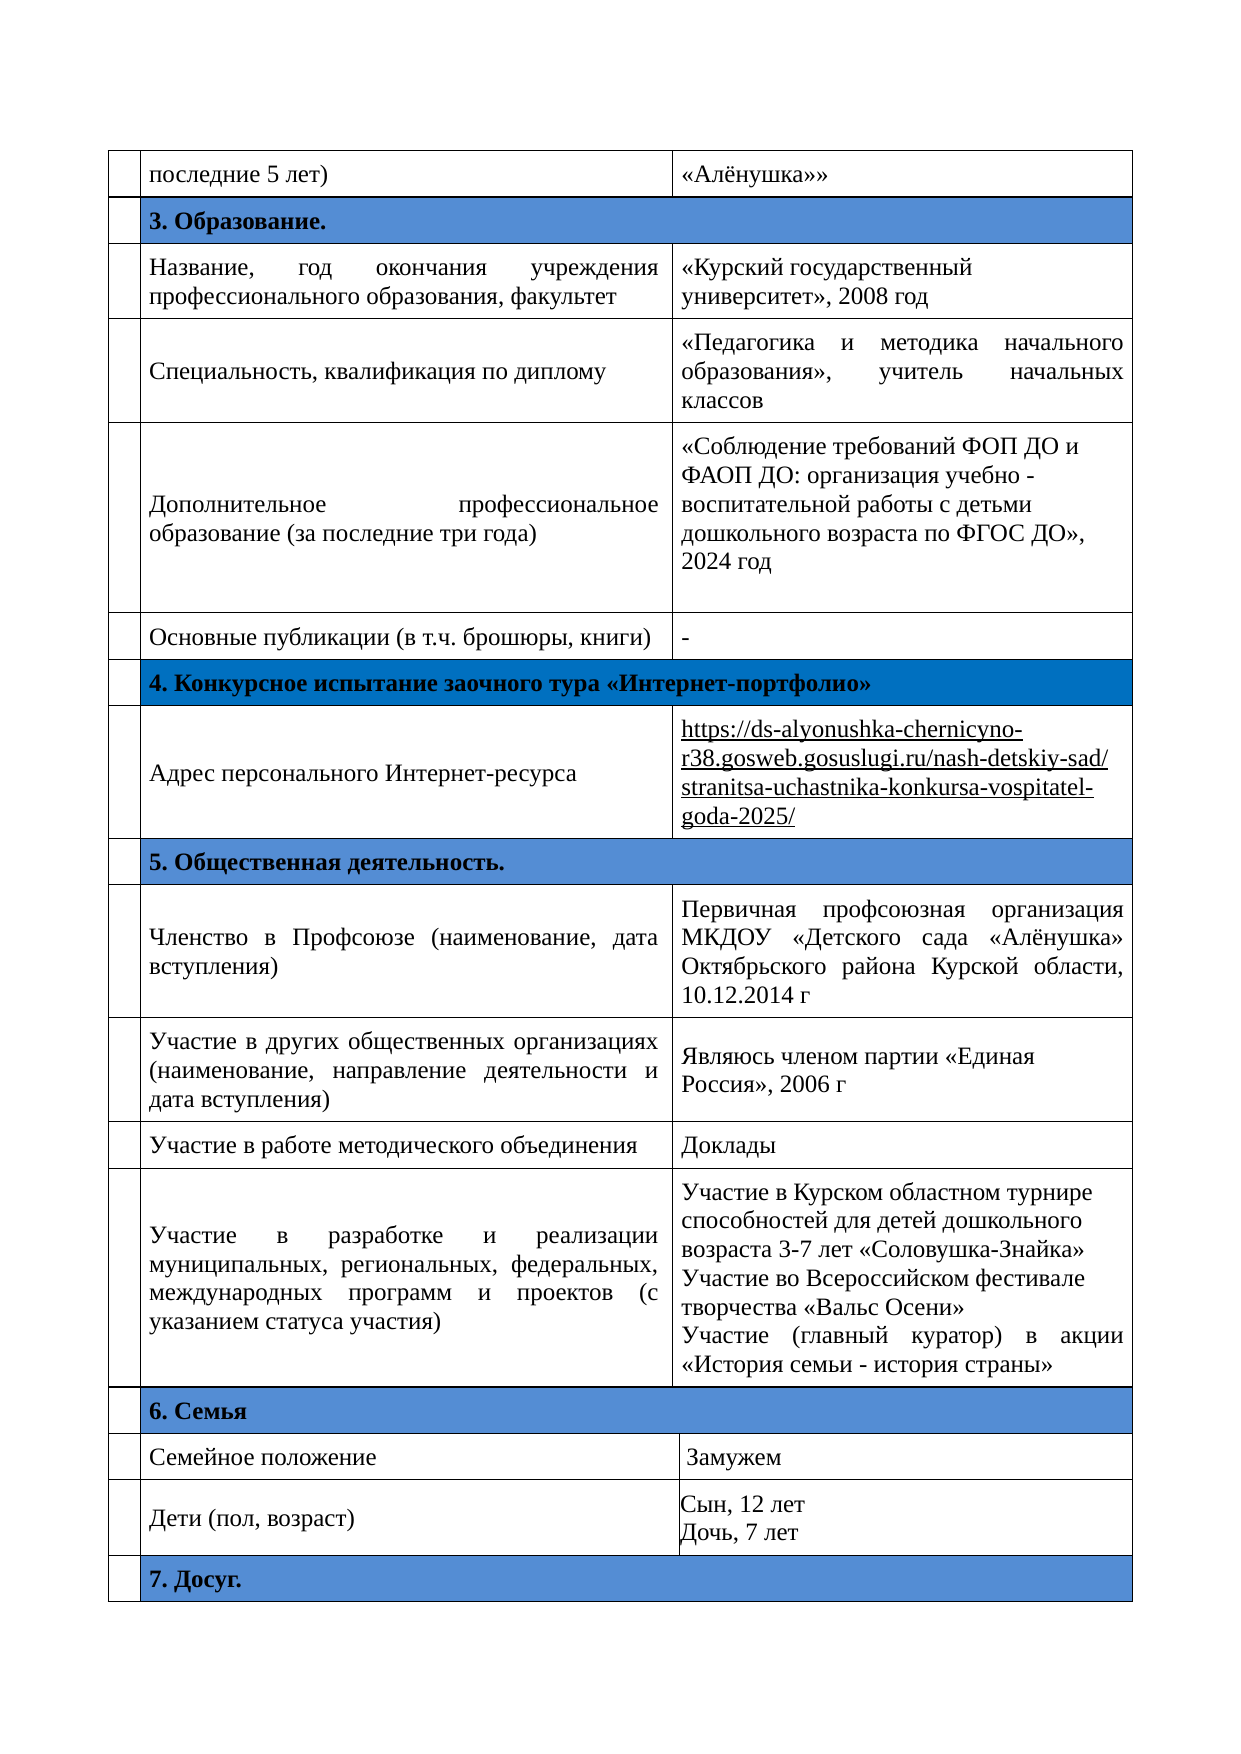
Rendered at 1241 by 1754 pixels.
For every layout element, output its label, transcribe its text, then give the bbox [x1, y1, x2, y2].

table_cell [109, 1556, 140, 1601]
table_cell [109, 319, 140, 422]
table_cell Основные публикации (в т.ч. брошюры, книги) [141, 613, 672, 659]
table_cell 6. Семья [141, 1388, 1132, 1433]
table_cell [109, 1480, 140, 1554]
table_cell Участие в Курском областном турнире способностей для детей дошкольного возраста 3-7 лет «Соловушка-Знайка» Участие во Всероссийском фестивале творчества «Вальс Осени» Участие (главный куратор) в акции «История семьи - история страны» [673, 1169, 1132, 1386]
table_cell Участие в работе методического объединения [141, 1122, 672, 1167]
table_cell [673, 151, 1132, 196]
table_cell Дети (пол, возраст) [141, 1480, 679, 1554]
table_cell 7. Досуг. [141, 1556, 1132, 1601]
table_cell [109, 1388, 140, 1433]
table_cell [109, 151, 140, 196]
table_cell Членство в Профсоюзе (наименование, дата вступления) [141, 885, 672, 1017]
table_cell 3. Образование. [141, 198, 1132, 243]
table_cell Дополнительное профессиональное образование (за последние три года) [141, 423, 672, 612]
table_cell [109, 1169, 140, 1386]
table_cell 5. Общественная деятельность. [141, 839, 1132, 884]
table_cell Адрес персонального Интернет-ресурса [141, 706, 672, 838]
table_cell Являюсь членом партии «Единая Россия», 2006 г [673, 1018, 1132, 1121]
table_cell «Соблюдение требований ФОП ДО и ФАОП ДО: организация учебно - воспитательной работы с детьми дошкольного возраста по ФГОС ДО», 2024 год [673, 423, 1132, 612]
table_cell Первичная профсоюзная организация МКДОУ «Детского сада «Алёнушка» Октябрьского района Курской области, 10.12.2014 г [673, 885, 1132, 1017]
table_cell Сын, 12 лет Дочь, 7 лет [680, 1480, 1132, 1554]
table_cell [109, 423, 140, 612]
table_cell [109, 839, 140, 884]
table_cell «Педагогика и методика начального образования», учитель начальных классов [673, 319, 1132, 422]
table_cell [109, 1122, 140, 1167]
table_cell Семейное положение [141, 1434, 679, 1479]
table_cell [141, 151, 672, 196]
table_cell - [673, 613, 1132, 659]
table_cell «Курский государственный университет», 2008 год [673, 244, 1132, 318]
table_cell [109, 885, 140, 1017]
table_cell Специальность, квалификация по диплому [141, 319, 672, 422]
table_cell [109, 1434, 140, 1479]
table_cell [109, 1018, 140, 1121]
table_cell [109, 613, 140, 659]
table_cell 4. Конкурсное испытание заочного тура «Интернет-портфолио» [141, 660, 1132, 705]
table_cell Замужем [680, 1434, 1132, 1479]
table_cell Участие в разработке и реализации муниципальных, региональных, федеральных, международных программ и проектов (с указанием статуса участия) [141, 1169, 672, 1386]
table_cell [109, 706, 140, 838]
table_cell Доклады [673, 1122, 1132, 1167]
table_cell [109, 244, 140, 318]
table_cell https://ds-alyonushka-chernicyno-r38.gosweb.gosuslugi.ru/nash-detskiy-sad/stranitsa-uchastnika-konkursa-vospitatel-goda-2025/ [673, 706, 1132, 838]
table_cell [109, 198, 140, 243]
table_cell Название, год окончания учреждения профессионального образования, факультет [141, 244, 672, 318]
table_cell [109, 660, 140, 705]
table_cell Участие в других общественных организациях (наименование, направление деятельности и дата вступления) [141, 1018, 672, 1121]
